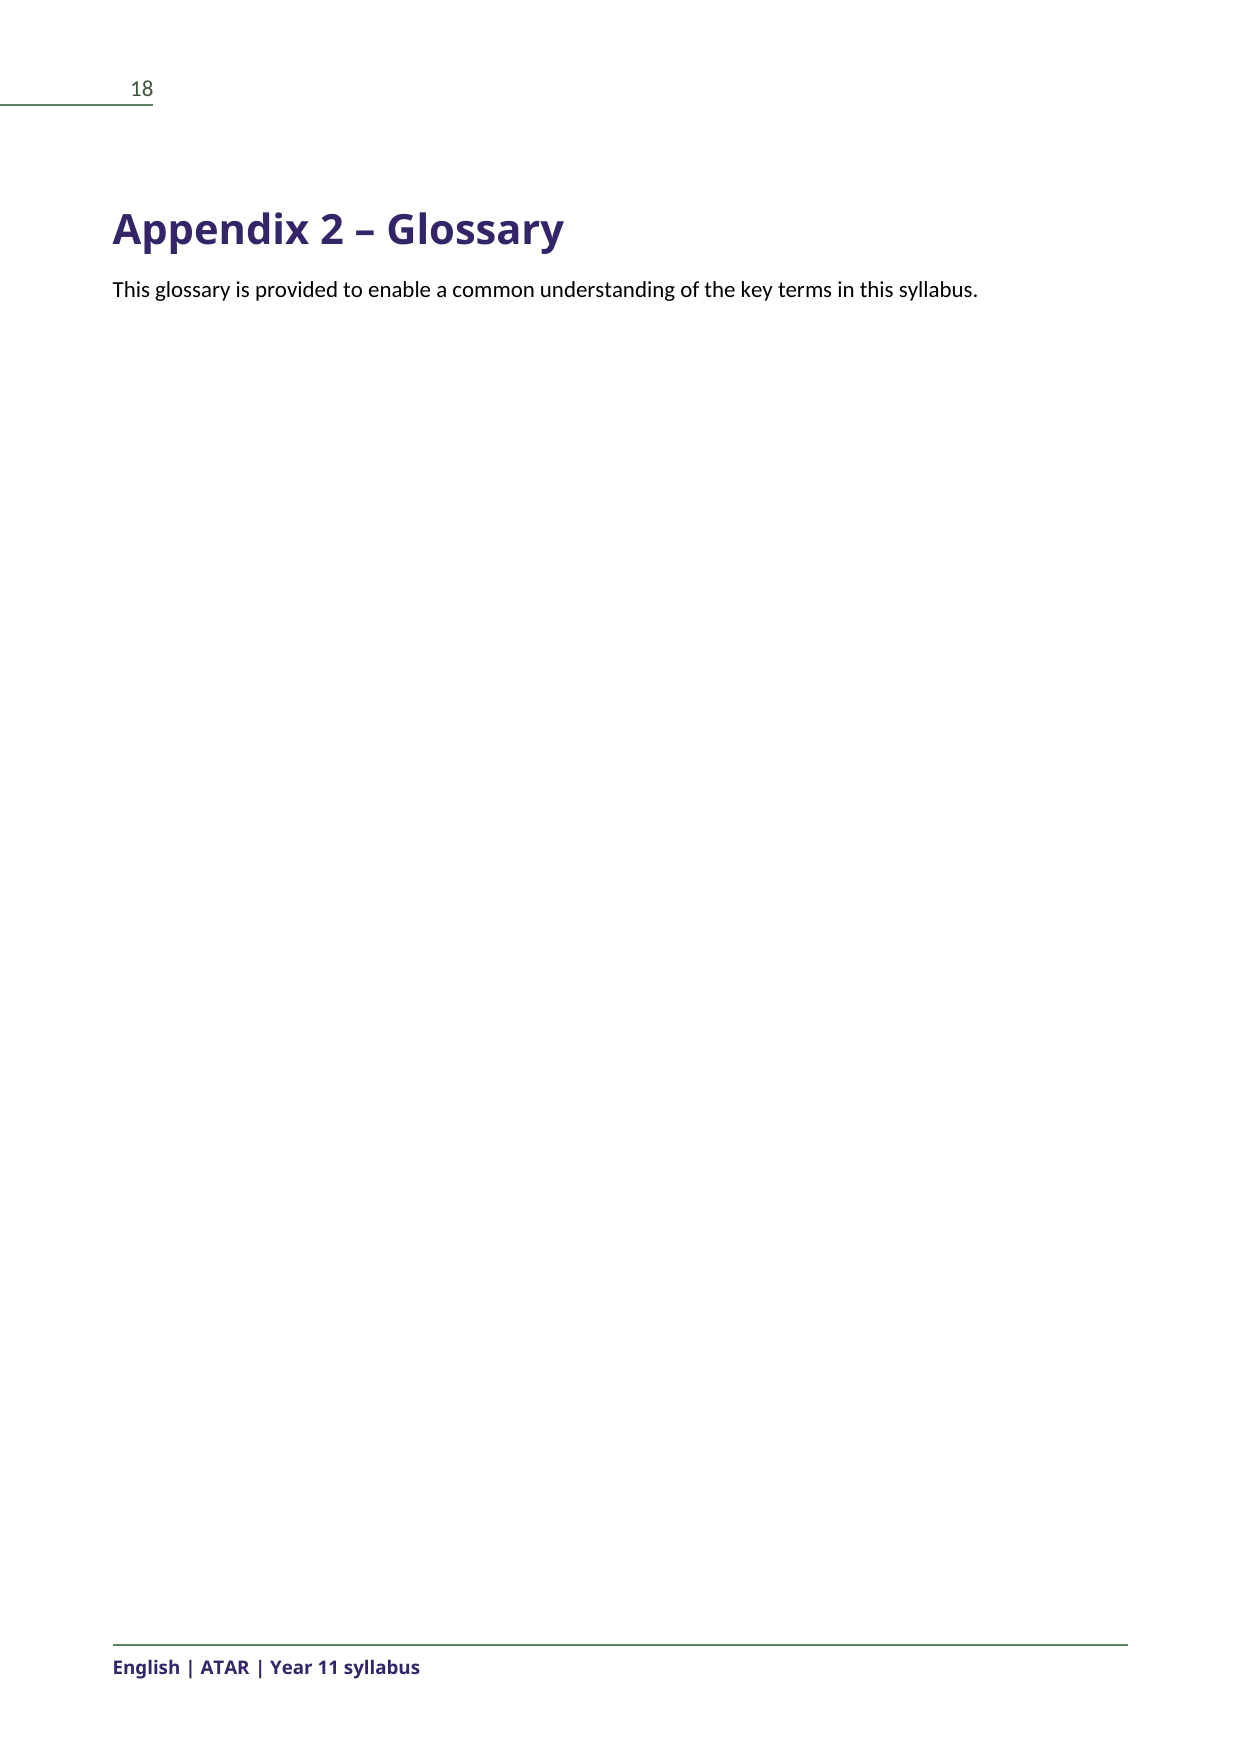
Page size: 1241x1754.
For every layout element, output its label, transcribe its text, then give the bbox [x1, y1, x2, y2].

text This glossary is provided to enable a common understanding of the key terms in this syllabus. [112, 275, 1128, 303]
subtitle Appendix 2 – Glossary [112, 200, 1128, 257]
